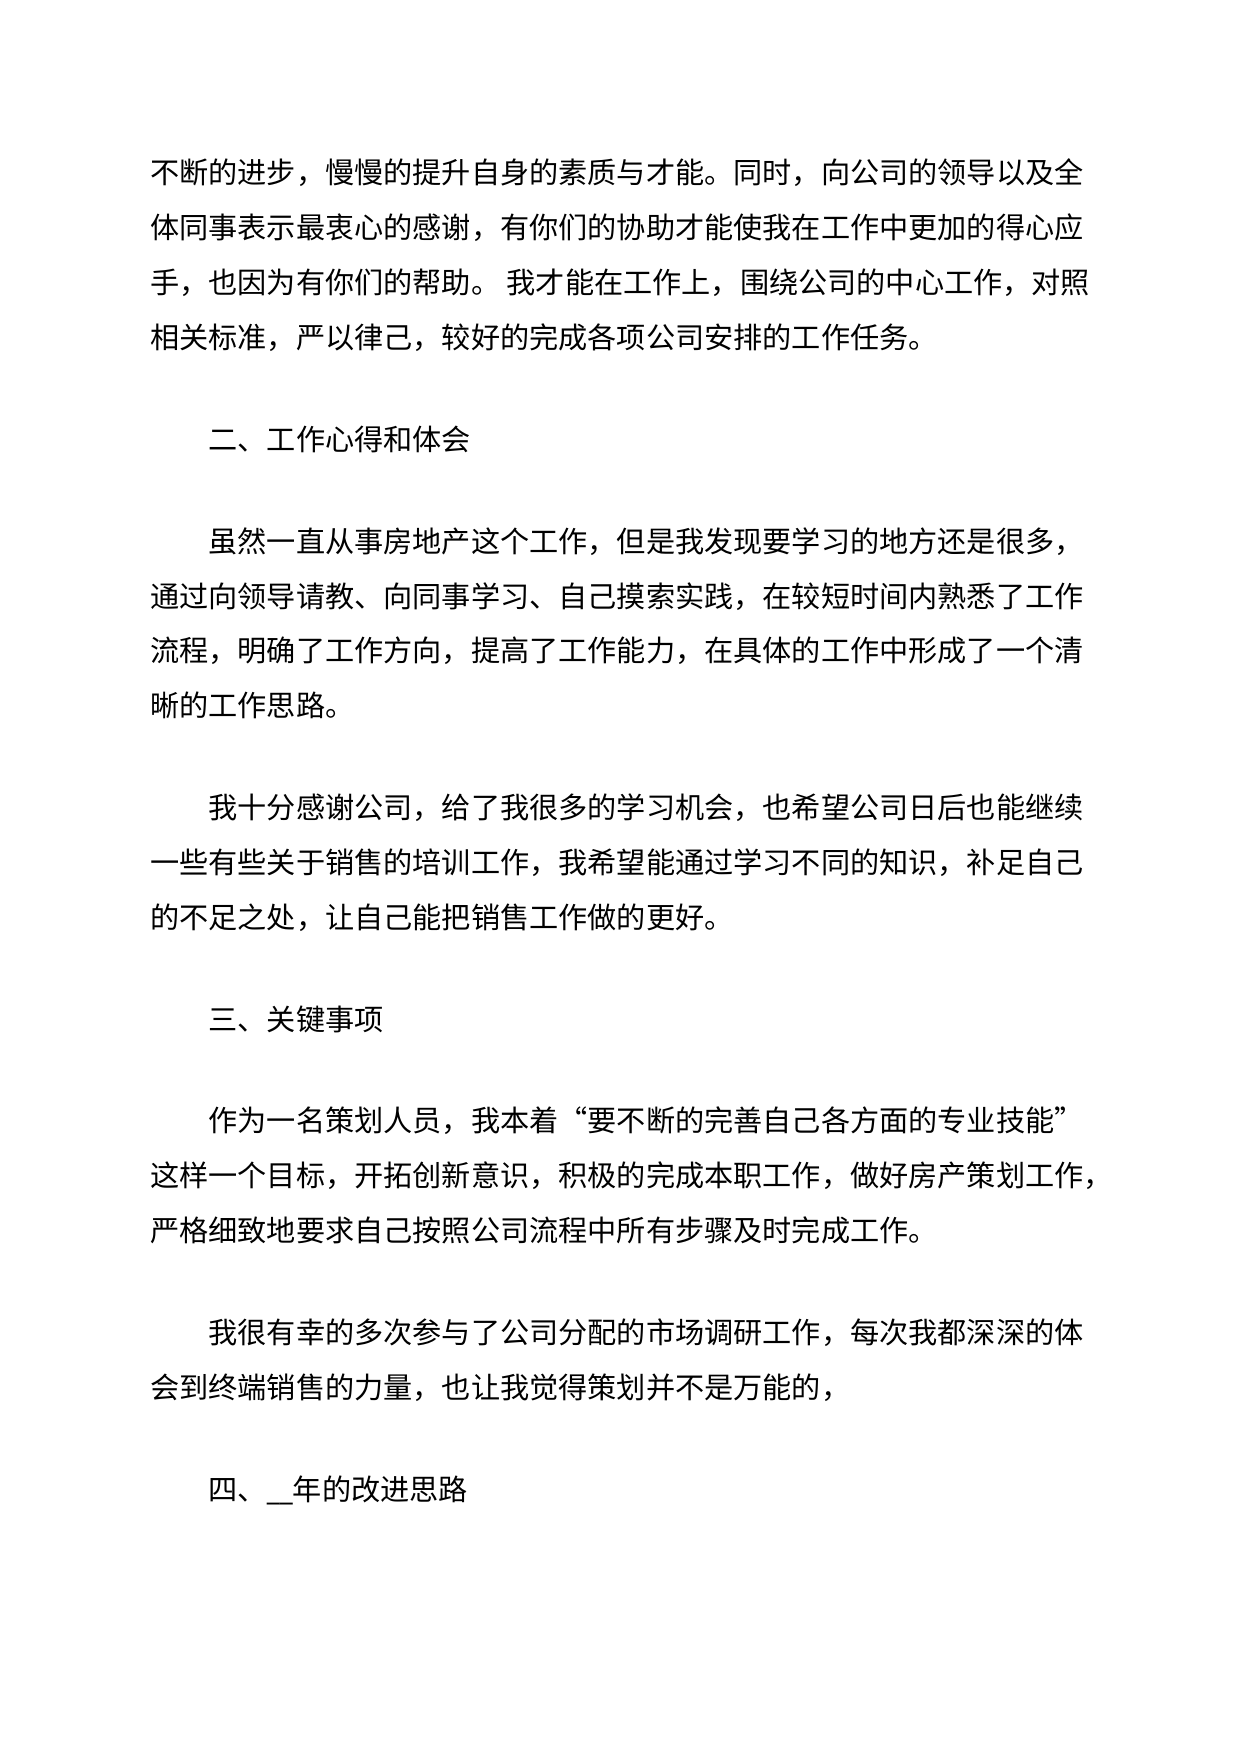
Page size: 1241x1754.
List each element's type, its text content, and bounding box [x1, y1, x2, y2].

text 四、__年的改进思路 [150, 1466, 1090, 1509]
text 虽然一直从事房地产这个工作，但是我发现要学习的地方还是很多，通过向领导请教、向同事学习、自己摸索实践，在较短时间内熟悉了工作流程，明确了工作方向，提高了工作能力，在具体的工作中形成了一个清晰的工作思路。 [150, 518, 1090, 725]
text 我很有幸的多次参与了公司分配的市场调研工作，每次我都深深的体会到终端销售的力量，也让我觉得策划并不是万能的， [150, 1309, 1090, 1407]
text 三、关键事项 [150, 996, 1090, 1038]
text 作为一名策划人员，我本着“要不断的完善自己各方面的专业技能”这样一个目标，开拓创新意识，积极的完成本职工作，做好房产策划工作，严格细致地要求自己按照公司流程中所有步骤及时完成工作。 [150, 1098, 1090, 1250]
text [150, 150, 1090, 357]
text 二、工作心得和体会 [150, 416, 1090, 459]
text 我十分感谢公司，给了我很多的学习机会，也希望公司日后也能继续一些有些关于销售的培训工作，我希望能通过学习不同的知识，补足自己的不足之处，让自己能把销售工作做的更好。 [150, 785, 1090, 937]
